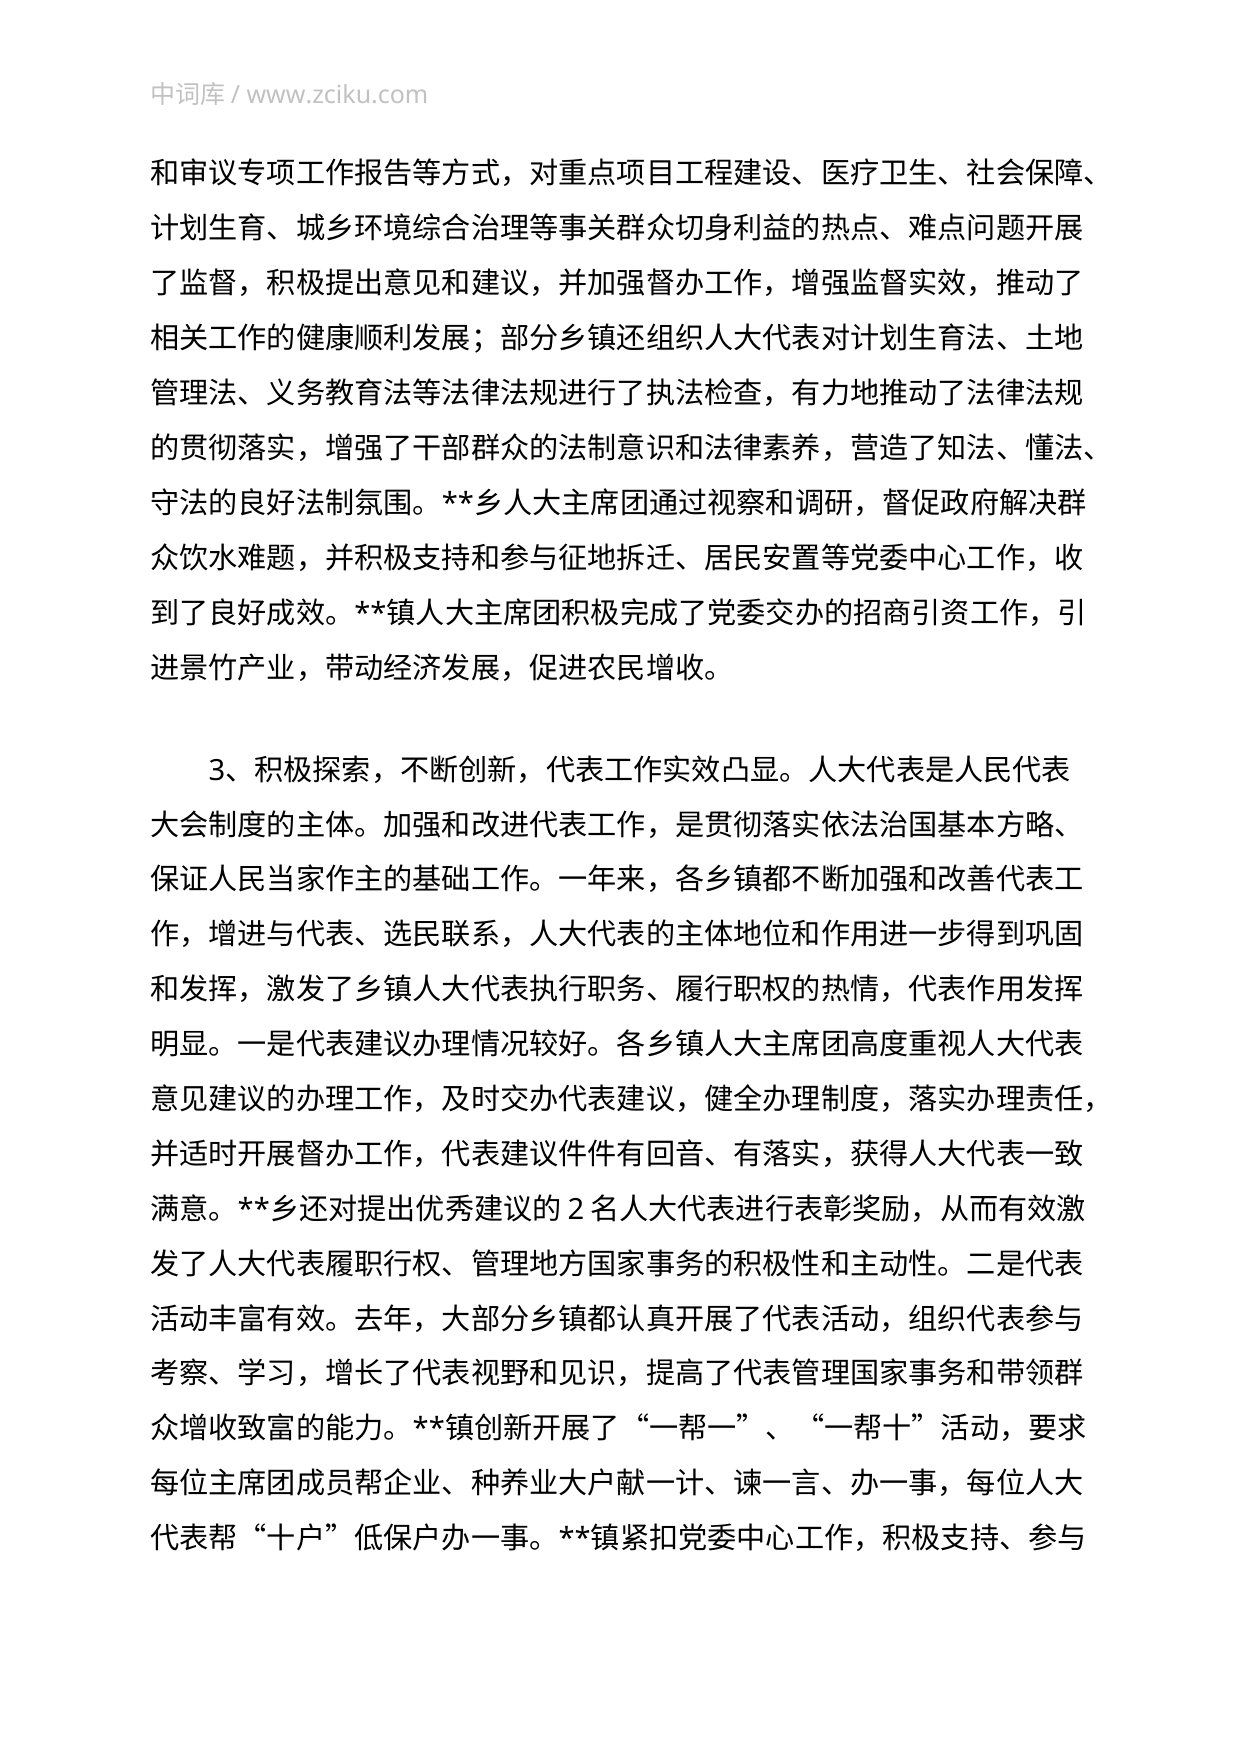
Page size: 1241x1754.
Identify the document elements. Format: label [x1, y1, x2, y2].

text [150, 746, 1090, 1557]
text [150, 150, 1090, 687]
